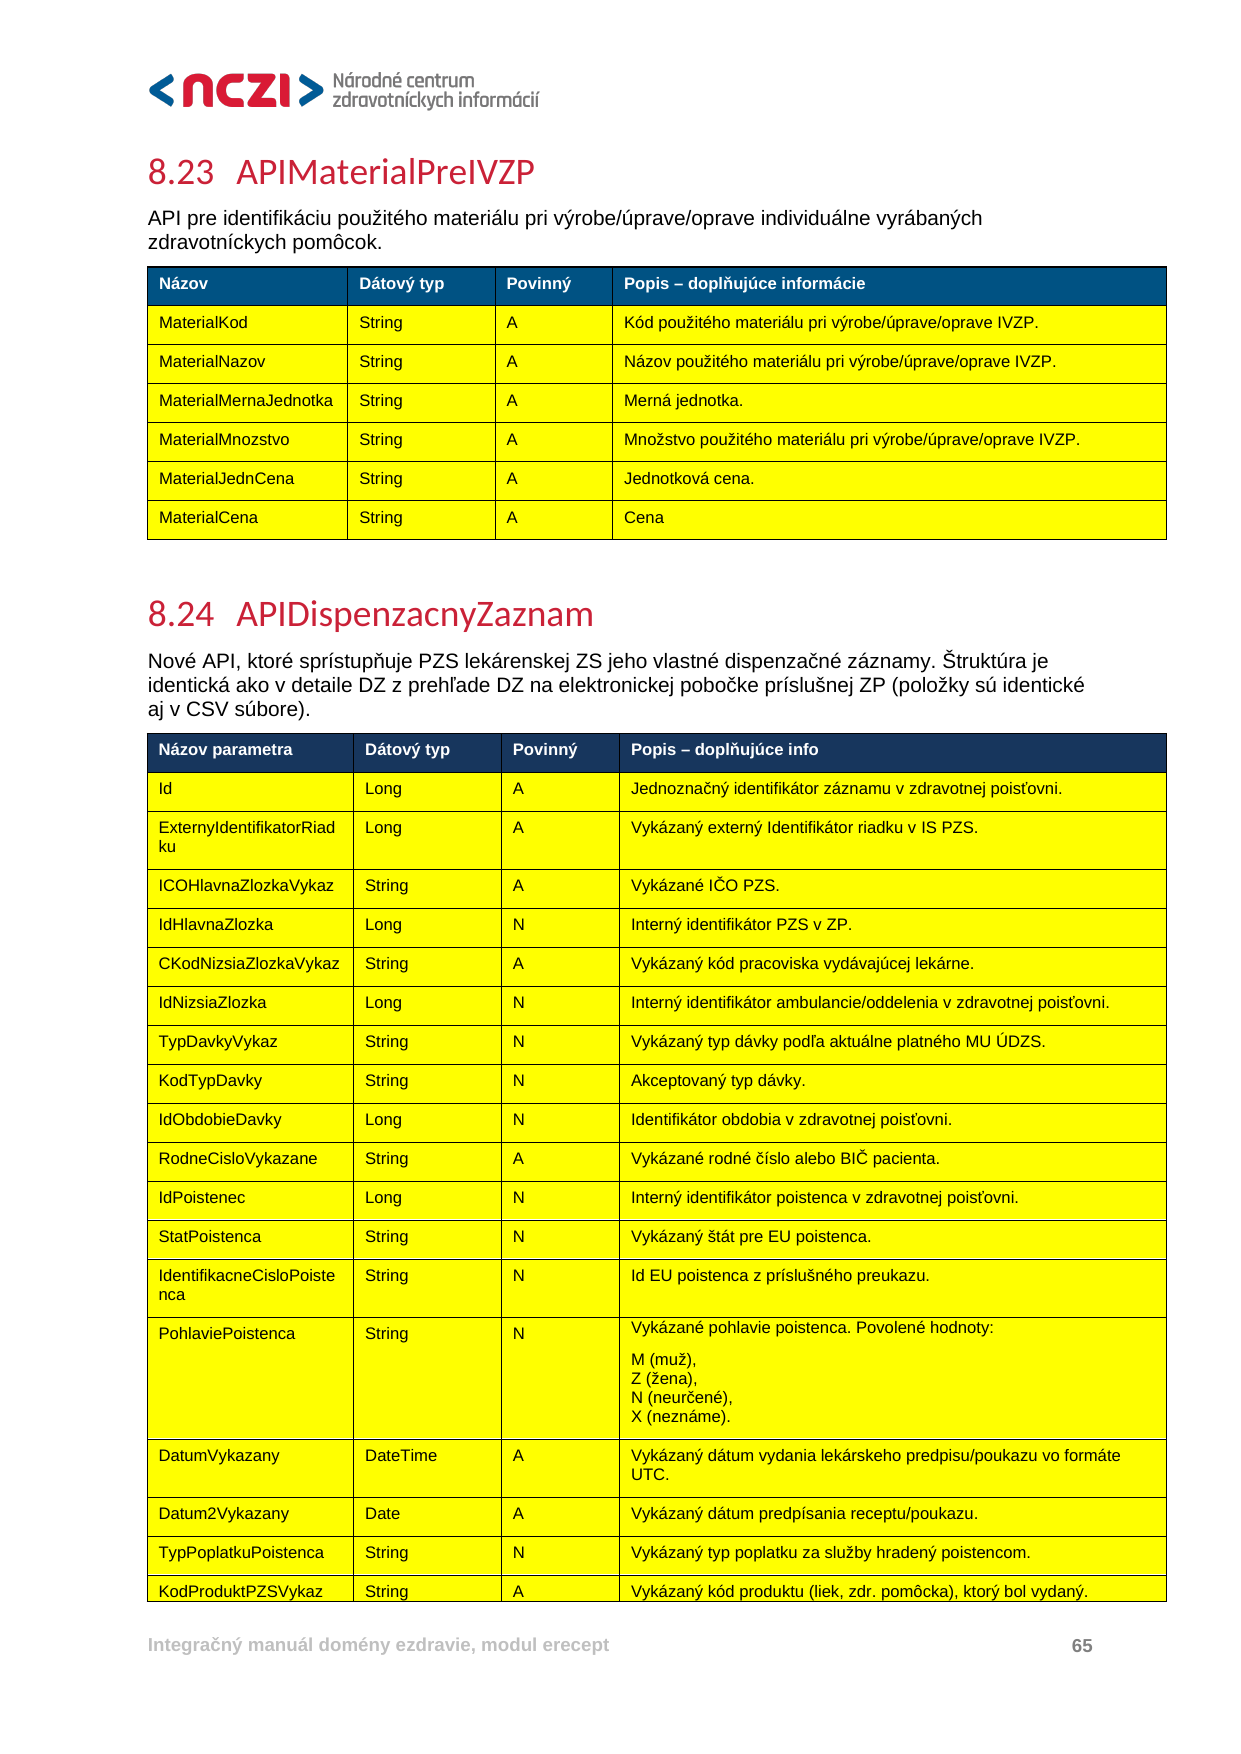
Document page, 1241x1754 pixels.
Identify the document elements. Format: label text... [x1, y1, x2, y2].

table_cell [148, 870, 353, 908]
picture [137, 58, 552, 124]
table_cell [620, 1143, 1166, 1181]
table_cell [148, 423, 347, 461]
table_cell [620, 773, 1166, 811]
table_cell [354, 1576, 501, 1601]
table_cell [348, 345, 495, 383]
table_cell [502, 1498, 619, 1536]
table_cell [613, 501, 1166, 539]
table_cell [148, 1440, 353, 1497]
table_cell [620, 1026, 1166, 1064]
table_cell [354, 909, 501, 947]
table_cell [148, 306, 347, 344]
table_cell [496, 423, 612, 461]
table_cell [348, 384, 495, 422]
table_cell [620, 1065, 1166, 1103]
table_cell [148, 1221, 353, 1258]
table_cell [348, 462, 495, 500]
text APIDispenzacnyZaznam [148, 590, 1093, 636]
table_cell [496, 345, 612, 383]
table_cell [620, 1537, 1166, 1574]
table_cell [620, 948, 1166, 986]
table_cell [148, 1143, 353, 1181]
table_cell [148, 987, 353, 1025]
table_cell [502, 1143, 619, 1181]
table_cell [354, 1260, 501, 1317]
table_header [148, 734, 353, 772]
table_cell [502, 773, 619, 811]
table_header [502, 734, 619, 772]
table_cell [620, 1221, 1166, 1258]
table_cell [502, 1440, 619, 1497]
text Nové API, ktoré sprístupňuje PZS lekárenskej ZS jeho vlastné dispenzačné záznamy. Štruktúra je identická ako v detaile DZ z prehľade DZ na elektronickej pobočke príslušnej ZP (položky sú identické aj v CSV súbore). [148, 648, 1093, 720]
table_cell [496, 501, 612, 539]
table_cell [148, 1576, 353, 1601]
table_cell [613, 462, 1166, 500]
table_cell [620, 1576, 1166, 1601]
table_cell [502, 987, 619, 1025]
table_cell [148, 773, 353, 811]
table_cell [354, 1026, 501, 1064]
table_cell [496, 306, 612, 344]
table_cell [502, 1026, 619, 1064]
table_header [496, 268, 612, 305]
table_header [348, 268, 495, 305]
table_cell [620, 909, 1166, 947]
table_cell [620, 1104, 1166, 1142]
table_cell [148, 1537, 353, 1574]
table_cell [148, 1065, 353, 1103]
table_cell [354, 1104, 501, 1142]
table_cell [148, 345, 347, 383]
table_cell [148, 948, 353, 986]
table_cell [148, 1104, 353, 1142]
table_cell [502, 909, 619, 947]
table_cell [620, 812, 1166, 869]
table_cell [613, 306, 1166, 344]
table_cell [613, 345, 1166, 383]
text APIMaterialPreIVZP [148, 148, 1093, 193]
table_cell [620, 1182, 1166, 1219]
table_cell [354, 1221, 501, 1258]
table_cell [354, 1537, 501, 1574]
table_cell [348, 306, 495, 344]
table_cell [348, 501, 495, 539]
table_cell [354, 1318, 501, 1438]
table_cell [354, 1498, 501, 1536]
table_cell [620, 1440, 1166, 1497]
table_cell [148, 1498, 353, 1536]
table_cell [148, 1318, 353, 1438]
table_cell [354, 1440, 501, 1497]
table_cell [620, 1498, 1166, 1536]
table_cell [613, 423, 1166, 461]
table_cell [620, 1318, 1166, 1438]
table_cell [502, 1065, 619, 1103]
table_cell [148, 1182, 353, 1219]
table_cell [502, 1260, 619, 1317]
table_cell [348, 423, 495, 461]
text API pre identifikáciu použitého materiálu pri výrobe/úprave/oprave individuálne vyrábaných zdravotníckych pomôcok. [148, 206, 1093, 254]
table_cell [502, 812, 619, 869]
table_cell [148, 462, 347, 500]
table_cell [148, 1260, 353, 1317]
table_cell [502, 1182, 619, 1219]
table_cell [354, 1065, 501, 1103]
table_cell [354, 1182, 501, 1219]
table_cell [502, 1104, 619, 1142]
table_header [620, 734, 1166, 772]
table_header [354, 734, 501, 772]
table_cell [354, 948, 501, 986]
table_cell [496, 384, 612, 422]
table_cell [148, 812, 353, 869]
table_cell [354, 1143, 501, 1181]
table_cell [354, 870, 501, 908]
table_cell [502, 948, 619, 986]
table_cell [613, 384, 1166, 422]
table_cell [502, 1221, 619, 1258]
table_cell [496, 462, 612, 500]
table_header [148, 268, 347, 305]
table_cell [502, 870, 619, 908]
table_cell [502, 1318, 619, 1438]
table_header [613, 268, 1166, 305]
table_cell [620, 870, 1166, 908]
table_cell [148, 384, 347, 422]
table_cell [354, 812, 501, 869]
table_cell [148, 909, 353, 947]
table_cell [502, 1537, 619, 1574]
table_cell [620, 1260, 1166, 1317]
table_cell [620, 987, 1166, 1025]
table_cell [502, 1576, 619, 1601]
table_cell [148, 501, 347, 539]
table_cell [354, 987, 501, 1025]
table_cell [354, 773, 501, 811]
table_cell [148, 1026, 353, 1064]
